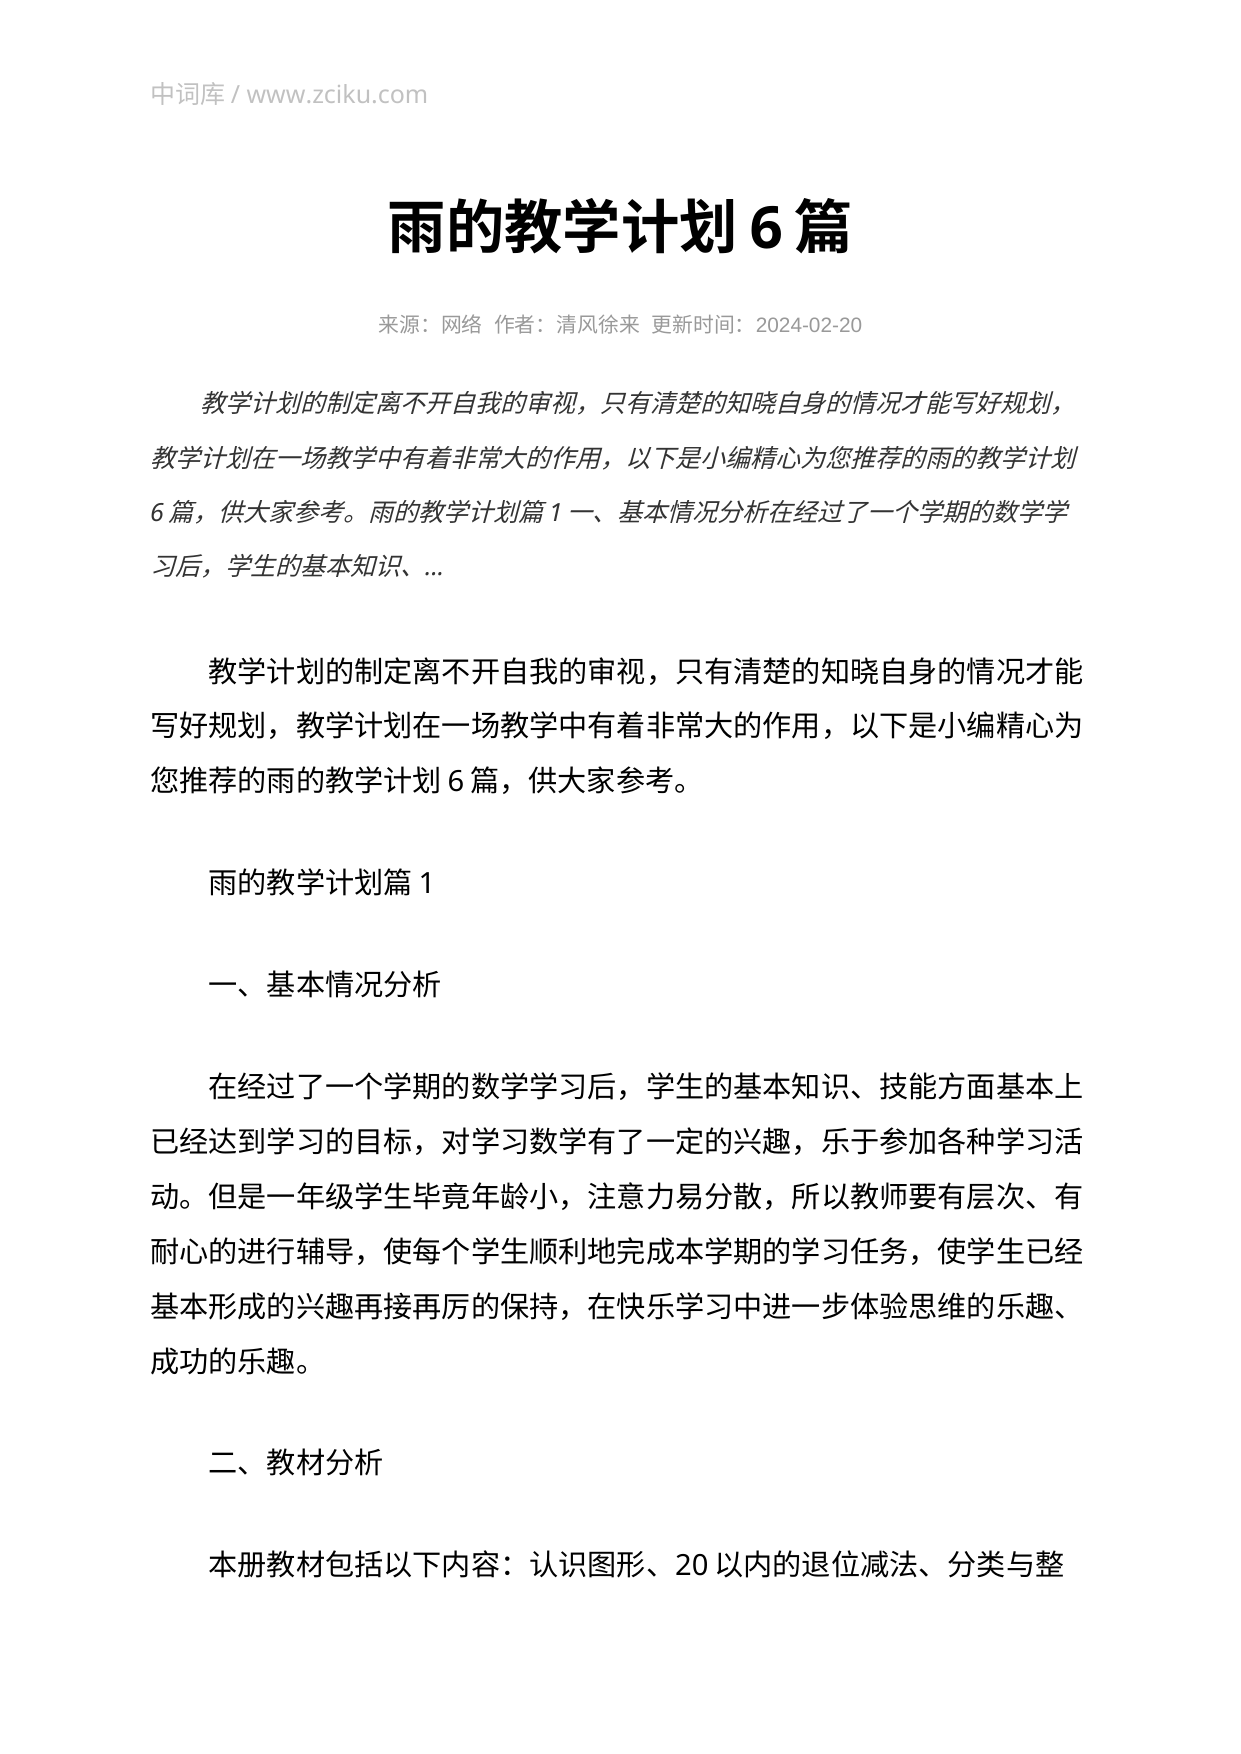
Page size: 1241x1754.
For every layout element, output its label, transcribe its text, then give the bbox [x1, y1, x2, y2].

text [150, 1542, 1090, 1584]
text 一、基本情况分析 [150, 962, 1090, 1004]
text 来源：网络 作者：清风徐来 更新时间：2024-02-20 [150, 313, 1090, 337]
text 在经过了一个学期的数学学习后，学生的基本知识、技能方面基本上已经达到学习的目标，对学习数学有了一定的兴趣，乐于参加各种学习活动。但是一年级学生毕竟年龄小，注意力易分散，所以教师要有层次、有耐心的进行辅导，使每个学生顺利地完成本学期的学习任务，使学生已经基本形成的兴趣再接再厉的保持，在快乐学习中进一步体验思维的乐趣、成功的乐趣。 [150, 1064, 1090, 1380]
text 教学计划的制定离不开自我的审视，只有清楚的知晓自身的情况才能写好规划，教学计划在一场教学中有着非常大的作用，以下是小编精心为您推荐的雨的教学计划6篇，供大家参考。 [150, 648, 1090, 800]
text 雨的教学计划篇1 [150, 860, 1090, 902]
text 二、教材分析 [150, 1440, 1090, 1482]
text 教学计划的制定离不开自我的审视，只有清楚的知晓自身的情况才能写好规划，教学计划在一场教学中有着非常大的作用，以下是小编精心为您推荐的雨的教学计划6篇，供大家参考。雨的教学计划篇1一、基本情况分析在经过了一个学期的数学学习后，学生的基本知识、... [150, 384, 1090, 583]
subtitle 雨的教学计划6篇 [150, 181, 1090, 266]
